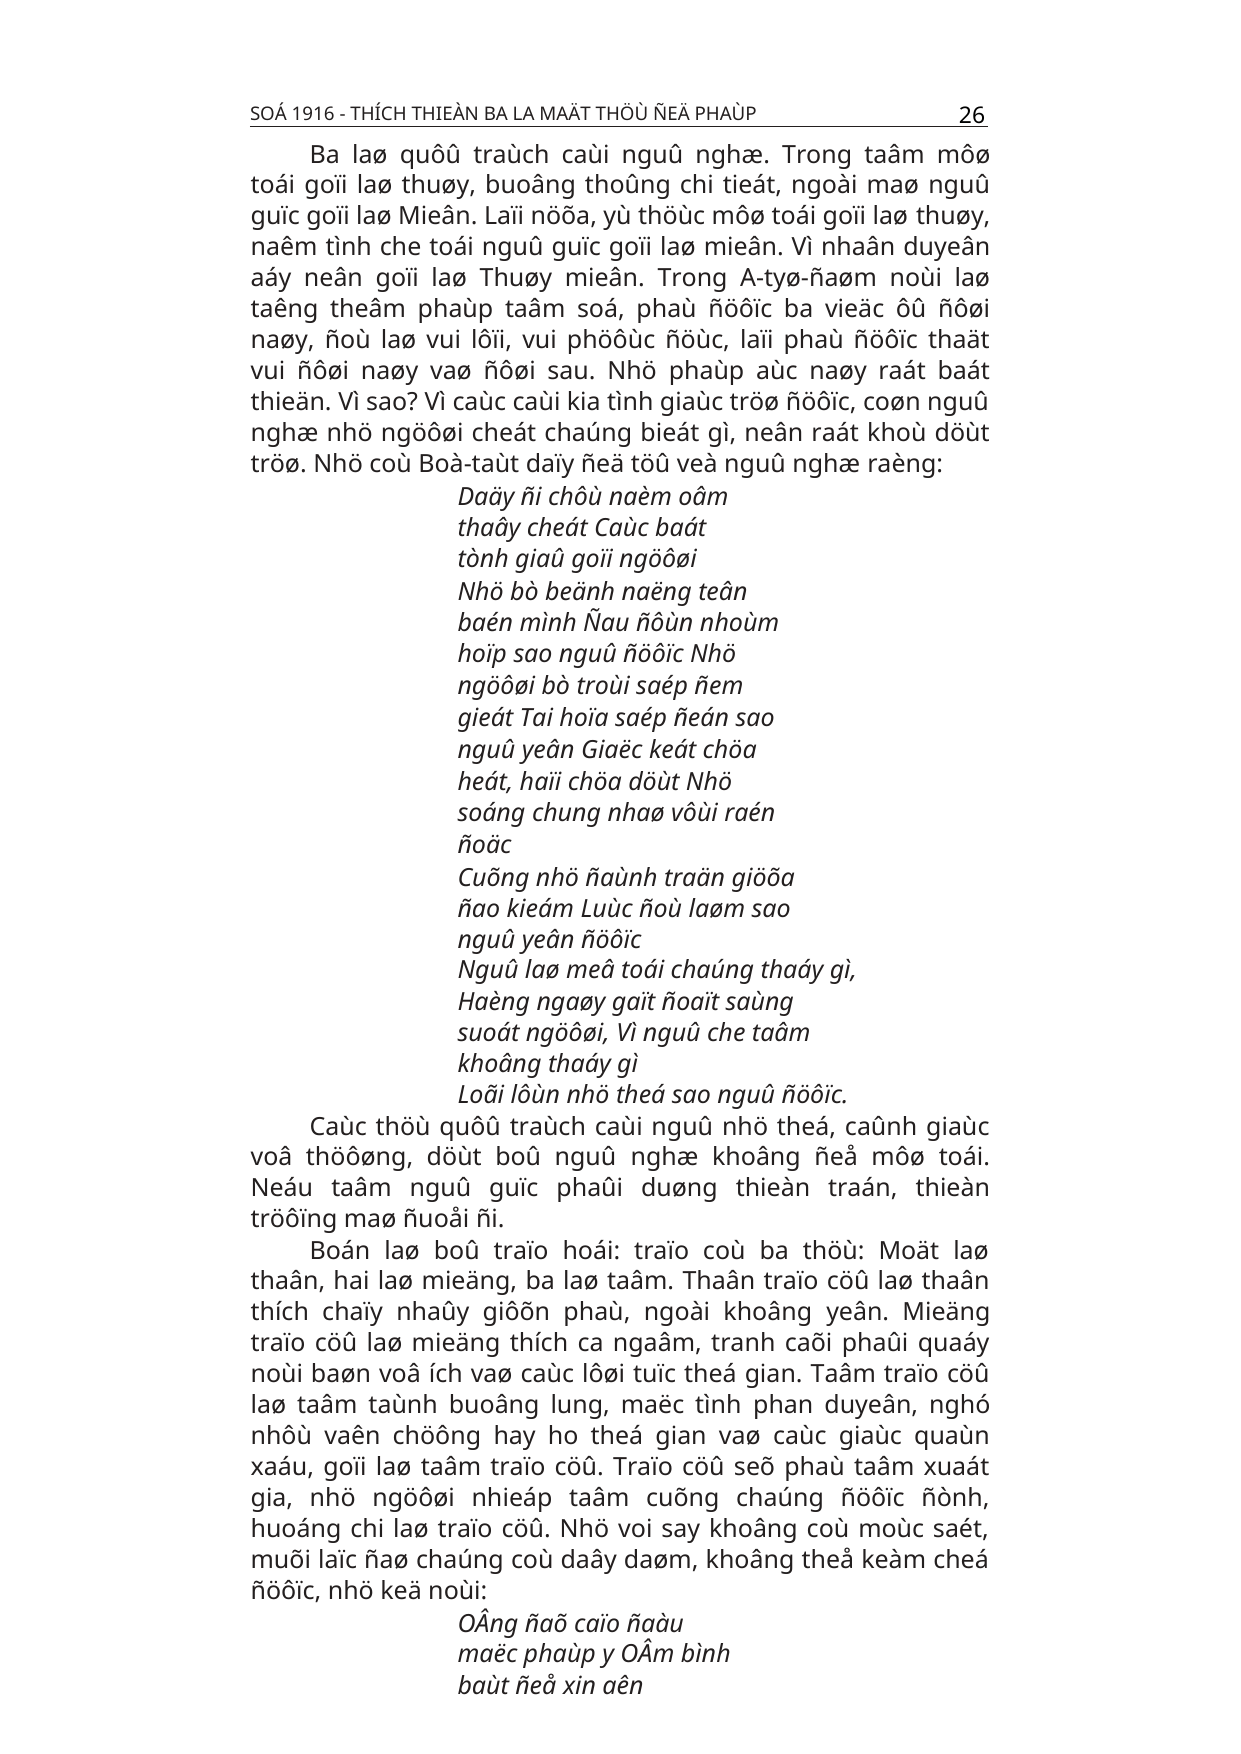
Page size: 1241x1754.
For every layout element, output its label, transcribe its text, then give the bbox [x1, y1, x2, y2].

text OÂng ñaõ caïo ñaàu maëc phaùp y OÂm bình baùt ñeå xin aên [457, 1607, 748, 1702]
text Cuõng nhö ñaùnh traän giöõa ñao kieám Luùc ñoù laøm sao nguû yeân ñöôïc [457, 861, 816, 956]
text Ba laø quôû traùch caùi nguû nghæ. Trong taâm môø toái goïi laø thuøy, buoâng thoûng chi tieát, ngoài maø nguû guïc goïi laø Mieân. Laïi nöõa, yù thöùc môø toái goïi laø thuøy, naêm tình che toái nguû guïc goïi laø mieân. Vì nhaân duyeân aáy neân goïi laø Thuøy mieân. Trong A-tyø-ñaøm noùi laø taêng theâm phaùp taâm soá, phaù ñöôïc ba vieäc ôû ñôøi naøy, ñoù laø vui lôïi, vui phöôùc ñöùc, laïi phaù ñöôïc thaät vui ñôøi naøy vaø ñôøi sau. Nhö phaùp aùc naøy raát baát thieän. Vì sao? Vì caùc caùi kia tình giaùc tröø ñöôïc, coøn nguû nghæ nhö ngöôøi cheát chaúng bieát gì, neân raát khoù döùt tröø. Nhö coù Boà-taùt daïy ñeä töû veà nguû nghæ raèng: [250, 138, 990, 480]
text Boán laø boû traïo hoái: traïo coù ba thöù: Moät laø thaân, hai laø mieäng, ba laø taâm. Thaân traïo cöû laø thaân thích chaïy nhaûy giôõn phaù, ngoài khoâng yeân. Mieäng traïo cöû laø mieäng thích ca ngaâm, tranh caõi phaûi quaáy noùi baøn voâ ích vaø caùc lôøi tuïc theá gian. Taâm traïo cöû laø taâm taùnh buoâng lung, maëc tình phan duyeân, nghó nhôù vaên chöông hay ho theá gian vaø caùc giaùc quaùn xaáu, goïi laø taâm traïo cöû. Traïo cöû seõ phaù taâm xuaát gia, nhö ngöôøi nhieáp taâm cuõng chaúng ñöôïc ñònh, huoáng chi laø traïo cöû. Nhö voi say khoâng coù moùc saét, muõi laïc ñaø chaúng coù daây daøm, khoâng theå keàm cheá ñöôïc, nhö keä noùi: [250, 1234, 990, 1607]
text Nguû laø meâ toái chaúng thaáy gì, [457, 956, 1092, 985]
text Loãi lôùn nhö theá sao nguû ñöôïc. [457, 1080, 1092, 1109]
text Daäy ñi chôù naèm oâm thaây cheát Caùc baát tònh giaû goïi ngöôøi [457, 480, 760, 575]
text Caùc thöù quôû traùch caùi nguû nhö theá, caûnh giaùc voâ thöôøng, döùt boû nguû nghæ khoâng ñeå môø toái. Neáu taâm nguû guïc phaûi duøng thieàn traán, thieàn tröôïng maø ñuoåi ñi. [250, 1110, 990, 1234]
text Nhö bò beänh naëng teân baén mình Ñau ñôùn nhoùm hoïp sao nguû ñöôïc Nhö ngöôøi bò troùi saép ñem gieát Tai hoïa saép ñeán sao nguû yeân Giaëc keát chöa heát, haïi chöa döùt Nhö soáng chung nhaø vôùi raén ñoäc [457, 575, 797, 861]
text Haèng ngaøy gaït ñoaït saùng suoát ngöôøi, Vì nguû che taâm khoâng thaáy gì [457, 985, 839, 1080]
